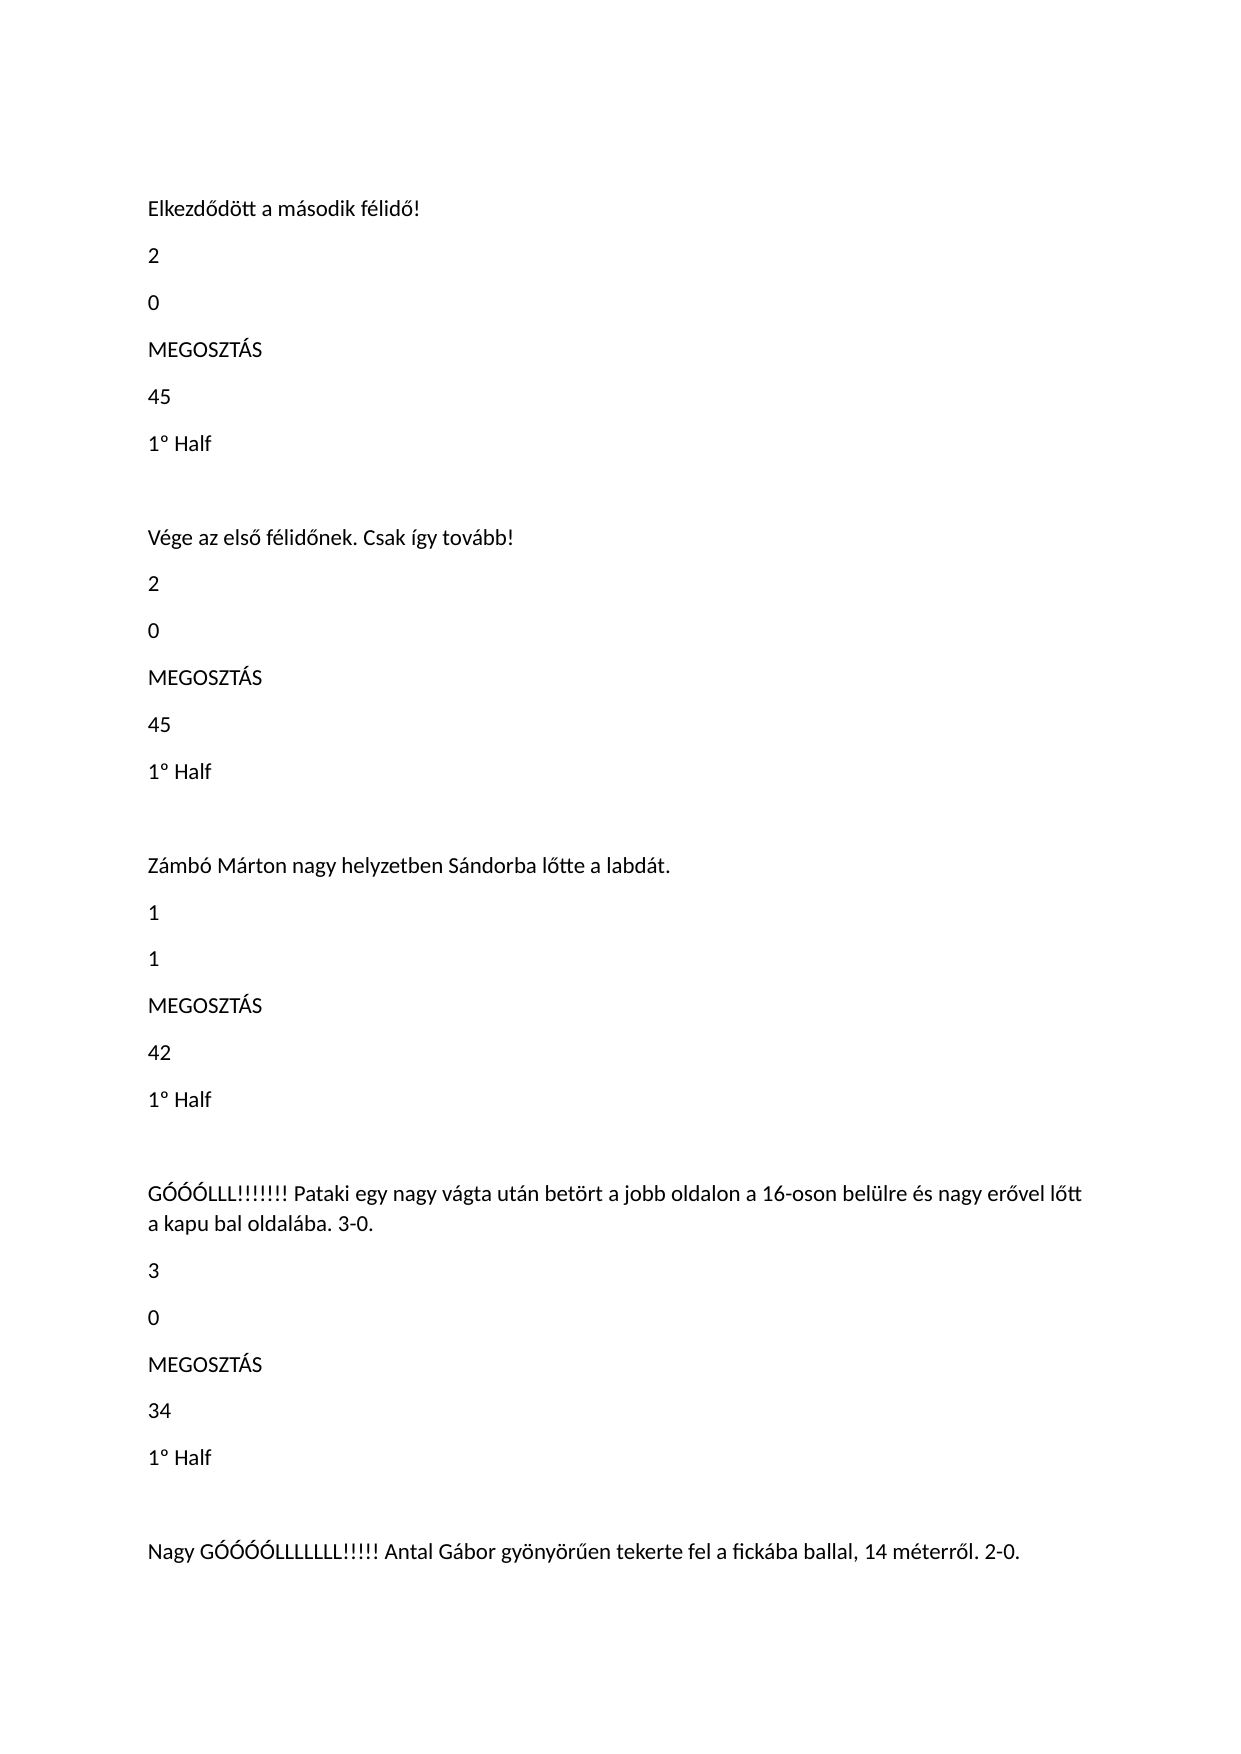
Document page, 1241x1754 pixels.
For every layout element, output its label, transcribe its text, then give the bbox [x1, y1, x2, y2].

text 42 [148, 1038, 1093, 1066]
text 0 [148, 1303, 1093, 1331]
text Nagy GÓÓÓÓLLLLLLL!!!!! Antal Gábor gyönyörűen tekerte fel a fickába ballal, 14 méterről. 2-0. [148, 1537, 1093, 1565]
text 1 [148, 944, 1093, 972]
text 0 [148, 616, 1093, 644]
text MEGOSZTÁS [148, 663, 1093, 691]
text 3 [148, 1256, 1093, 1284]
text GÓÓÓLLL!!!!!!! Pataki egy nagy vágta után betört a jobb oldalon a 16-oson belülre és nagy erővel lőtt a kapu bal oldalába. 3-0. [148, 1179, 1093, 1237]
text 1º Half [148, 1443, 1093, 1471]
text Vége az első félidőnek. Csak így tovább! [148, 523, 1093, 551]
text 2 [148, 241, 1093, 269]
text 1 [148, 898, 1093, 926]
text Elkezdődött a második félidő! [148, 194, 1093, 222]
text MEGOSZTÁS [148, 1350, 1093, 1378]
text MEGOSZTÁS [148, 335, 1093, 363]
text 1º Half [148, 757, 1093, 785]
text 45 [148, 710, 1093, 738]
text 34 [148, 1397, 1093, 1424]
text 2 [148, 569, 1093, 597]
text 1º Half [148, 429, 1093, 457]
text 1º Half [148, 1085, 1093, 1113]
text 45 [148, 382, 1093, 410]
text MEGOSZTÁS [148, 991, 1093, 1019]
text 0 [148, 288, 1093, 316]
text Zámbó Márton nagy helyzetben Sándorba lőtte a labdát. [148, 851, 1093, 879]
